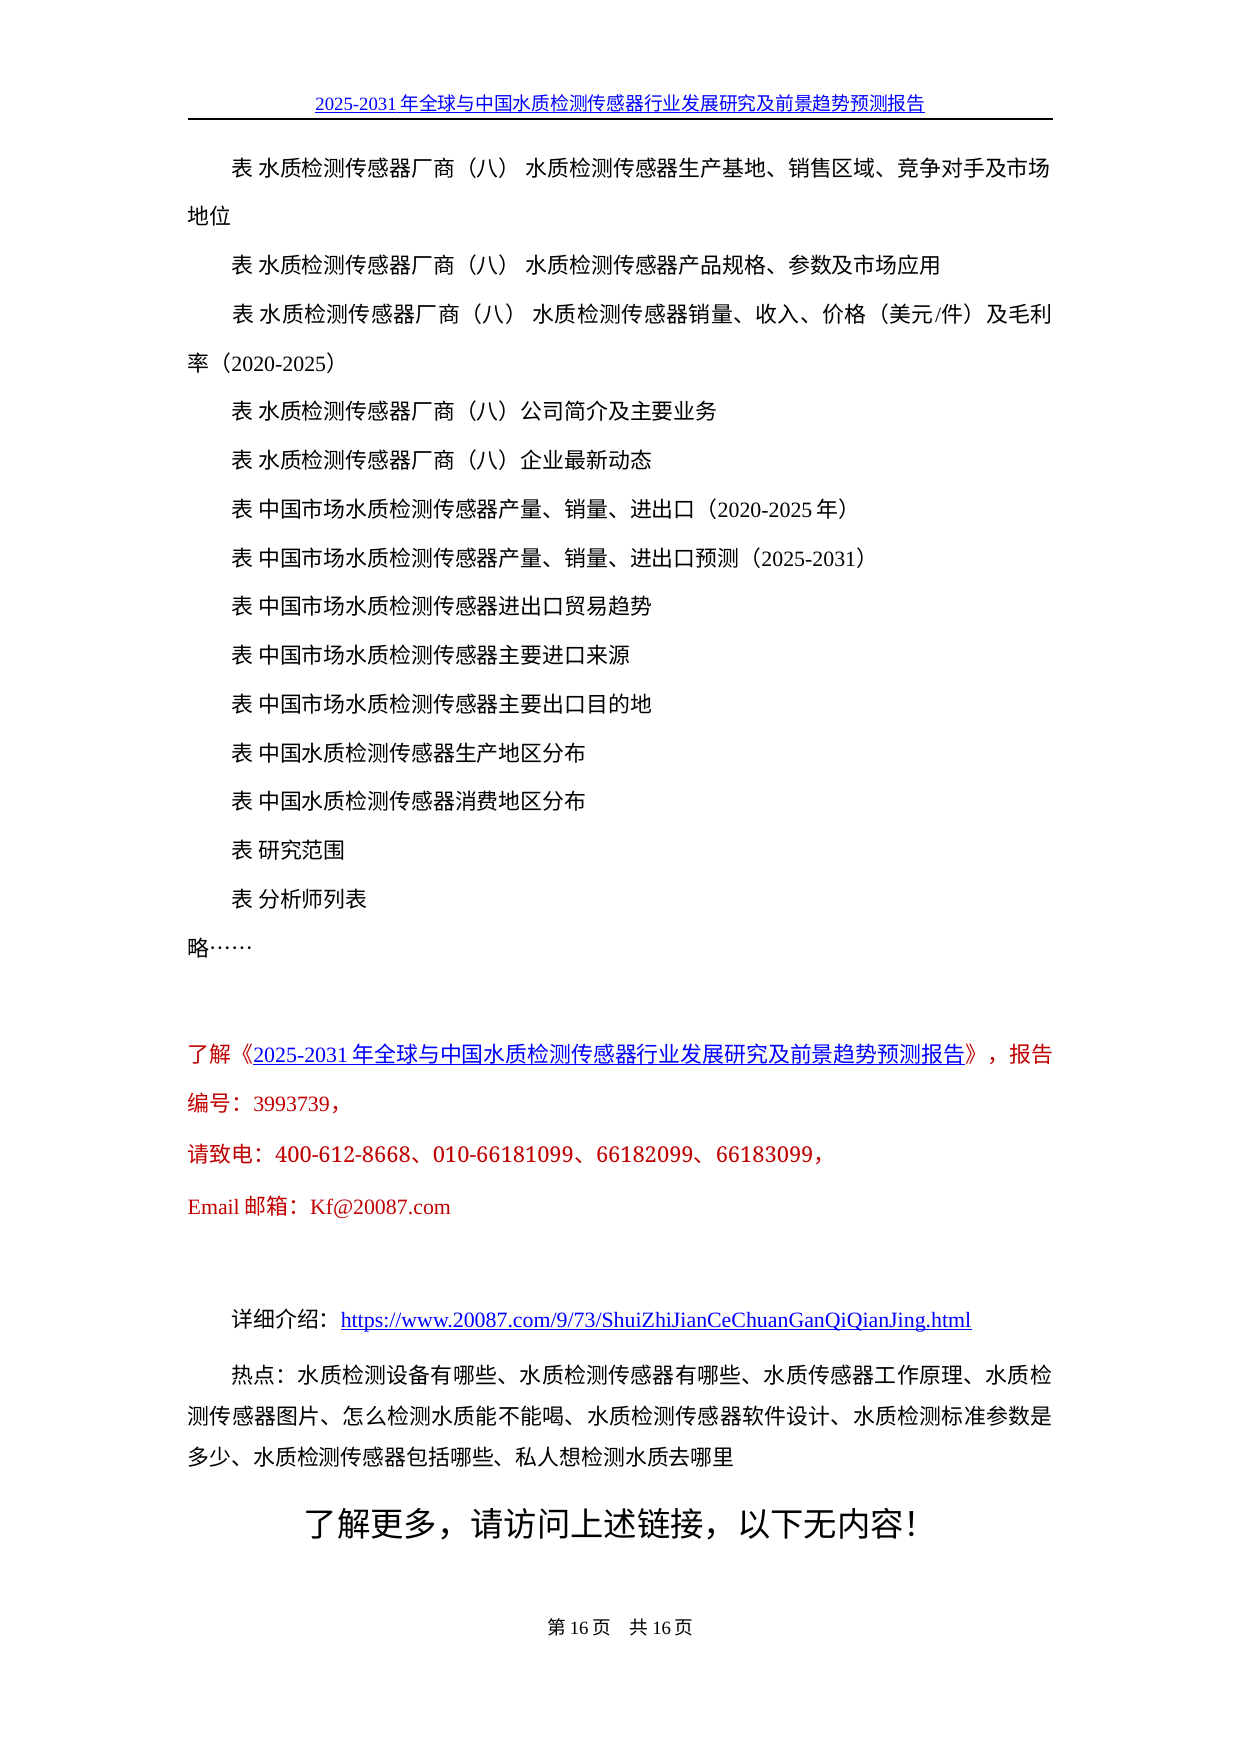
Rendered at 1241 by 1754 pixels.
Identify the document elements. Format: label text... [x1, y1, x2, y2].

text 详细介绍：https://www.20087.com/9/73/ShuiZhiJianCeChuanGanQiQianJing.html [187, 1301, 1053, 1334]
text 了解《2025-2031年全球与中国水质检测传感器行业发展研究及前景趋势预测报告》，报告编号：3993739， [187, 1037, 1053, 1118]
text 请致电：400-612-8668、010-66181099、66182099、66183099， [187, 1137, 1053, 1169]
text Email邮箱：Kf@20087.com [187, 1188, 1053, 1221]
text 热点：水质检测设备有哪些、水质检测传感器有哪些、水质传感器工作原理、水质检测传感器图片、怎么检测水质能不能喝、水质检测传感器软件设计、水质检测标准参数是多少、水质检测传感器包括哪些、私人想检测水质去哪里 [187, 1358, 1053, 1472]
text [187, 150, 1053, 963]
title 了解更多，请访问上述链接，以下无内容！ [187, 1489, 1053, 1554]
